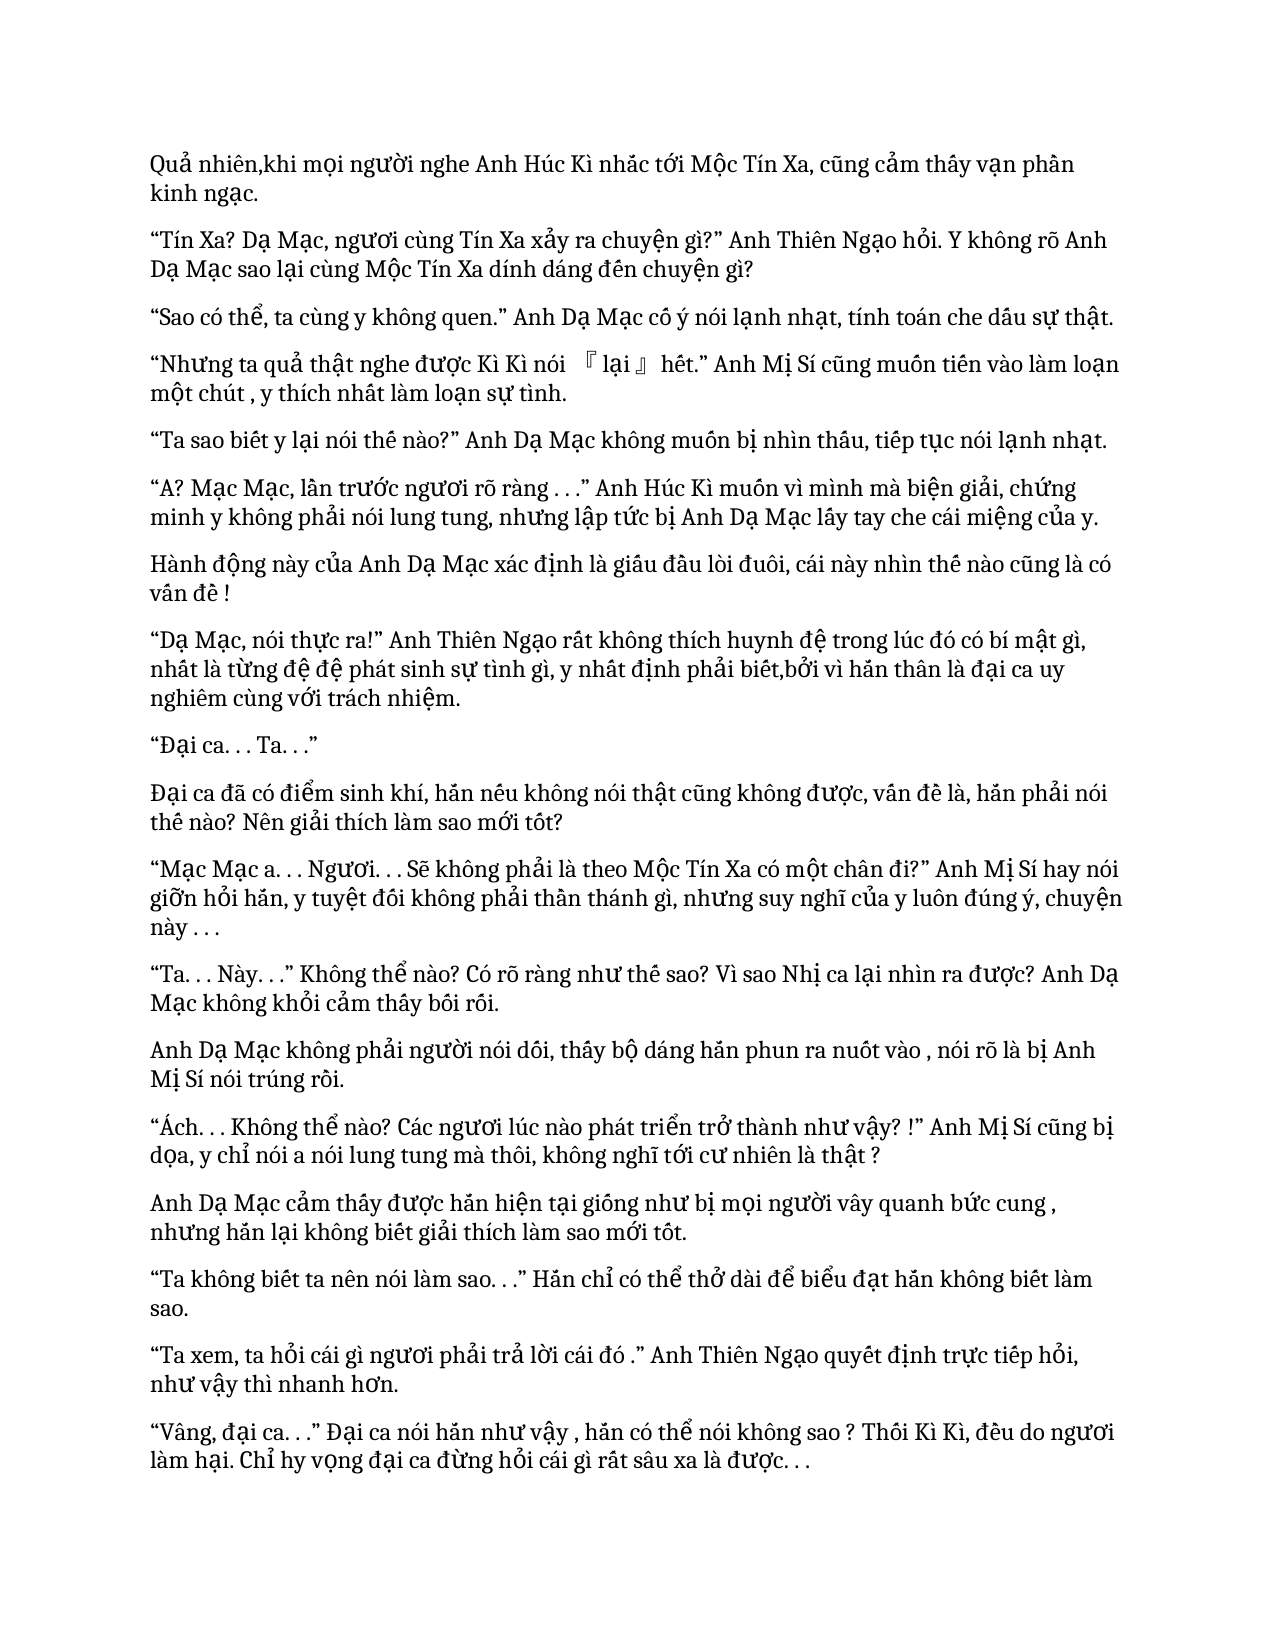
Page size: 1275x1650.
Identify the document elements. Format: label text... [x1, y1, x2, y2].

text Anh Dạ Mạc cảm thấy được hắn hiện tại giống như bị mọi người vây quanh bức cung , nhưng hắn lại không biết giải thích làm sao mới tốt. [150, 1189, 1125, 1246]
text “Dạ Mạc, nói thực ra!” Anh Thiên Ngạo rất không thích huynh đệ trong lúc đó có bí mật gì, nhất là từng đệ đệ phát sinh sự tình gì, y nhất định phải biết,bởi vì hắn thân là đại ca uy nghiêm cùng với trách nhiệm. [150, 626, 1125, 712]
text Hành động này của Anh Dạ Mạc xác định là giấu đầu lòi đuôi, cái này nhìn thế nào cũng là có vấn đề ! [150, 550, 1125, 607]
text “Tín Xa? Dạ Mạc, ngươi cùng Tín Xa xảy ra chuyện gì?” Anh Thiên Ngạo hỏi. Y không rõ Anh Dạ Mạc sao lại cùng Mộc Tín Xa dính dáng đến chuyện gì? [150, 226, 1125, 284]
text “Nhưng ta quả thật nghe được Kì Kì nói 『 lại 』hết.” Anh Mị Sí cũng muốn tiến vào làm loạn một chút , y thích nhất làm loạn sự tình. [150, 350, 1125, 407]
text “Vâng, đại ca. . .” Đại ca nói hắn như vậy , hắn có thể nói không sao ? Thối Kì Kì, đều do ngươi làm hại. Chỉ hy vọng đại ca đừng hỏi cái gì rất sâu xa là được. . . [150, 1417, 1125, 1475]
text “Ta sao biết y lại nói thế nào?” Anh Dạ Mạc không muốn bị nhìn thấu, tiếp tục nói lạnh nhạt. [150, 426, 1125, 455]
text Đại ca đã có điểm sinh khí, hắn nếu không nói thật cũng không được, vấn đề là, hắn phải nói thế nào? Nên giải thích làm sao mới tốt? [150, 779, 1125, 836]
text “Đại ca. . . Ta. . .” [150, 731, 1125, 760]
text Quả nhiên,khi mọi người nghe Anh Húc Kì nhắc tới Mộc Tín Xa, cũng cảm thấy vạn phần kinh ngạc. [150, 150, 1125, 207]
text Anh Dạ Mạc không phải người nói dối, thấy bộ dáng hắn phun ra nuốt vào , nói rõ là bị Anh Mị Sí nói trúng rồi. [150, 1036, 1125, 1094]
text “Ta không biết ta nên nói làm sao. . .” Hắn chỉ có thể thở dài để biểu đạt hắn không biết làm sao. [150, 1265, 1125, 1322]
text “Ta xem, ta hỏi cái gì ngươi phải trả lời cái đó .” Anh Thiên Ngạo quyết định trực tiếp hỏi, như vậy thì nhanh hơn. [150, 1341, 1125, 1399]
text “A? Mạc Mạc, lần trước ngươi rõ ràng . . .” Anh Húc Kì muốn vì mình mà biện giải, chứng minh y không phải nói lung tung, nhưng lập tức bị Anh Dạ Mạc lấy tay che cái miệng của y. [150, 474, 1125, 531]
text “Ta. . . Này. . .” Không thể nào? Có rõ ràng như thế sao? Vì sao Nhị ca lại nhìn ra được? Anh Dạ Mạc không khỏi cảm thấy bối rối. [150, 960, 1125, 1017]
text “Mạc Mạc a. . . Ngươi. . . Sẽ không phải là theo Mộc Tín Xa có một chân đi?” Anh Mị Sí hay nói giỡn hỏi hắn, y tuyệt đối không phải thần thánh gì, nhưng suy nghĩ của y luôn đúng ý, chuyện này . . . [150, 855, 1125, 941]
text “Ách. . . Không thể nào? Các ngươi lúc nào phát triển trở thành như vậy? !” Anh Mị Sí cũng bị dọa, y chỉ nói a nói lung tung mà thôi, không nghĩ tới cư nhiên là thật ? [150, 1112, 1125, 1170]
text “Sao có thể, ta cùng y không quen.” Anh Dạ Mạc cố ý nói lạnh nhạt, tính toán che dấu sự thật. [150, 302, 1125, 331]
